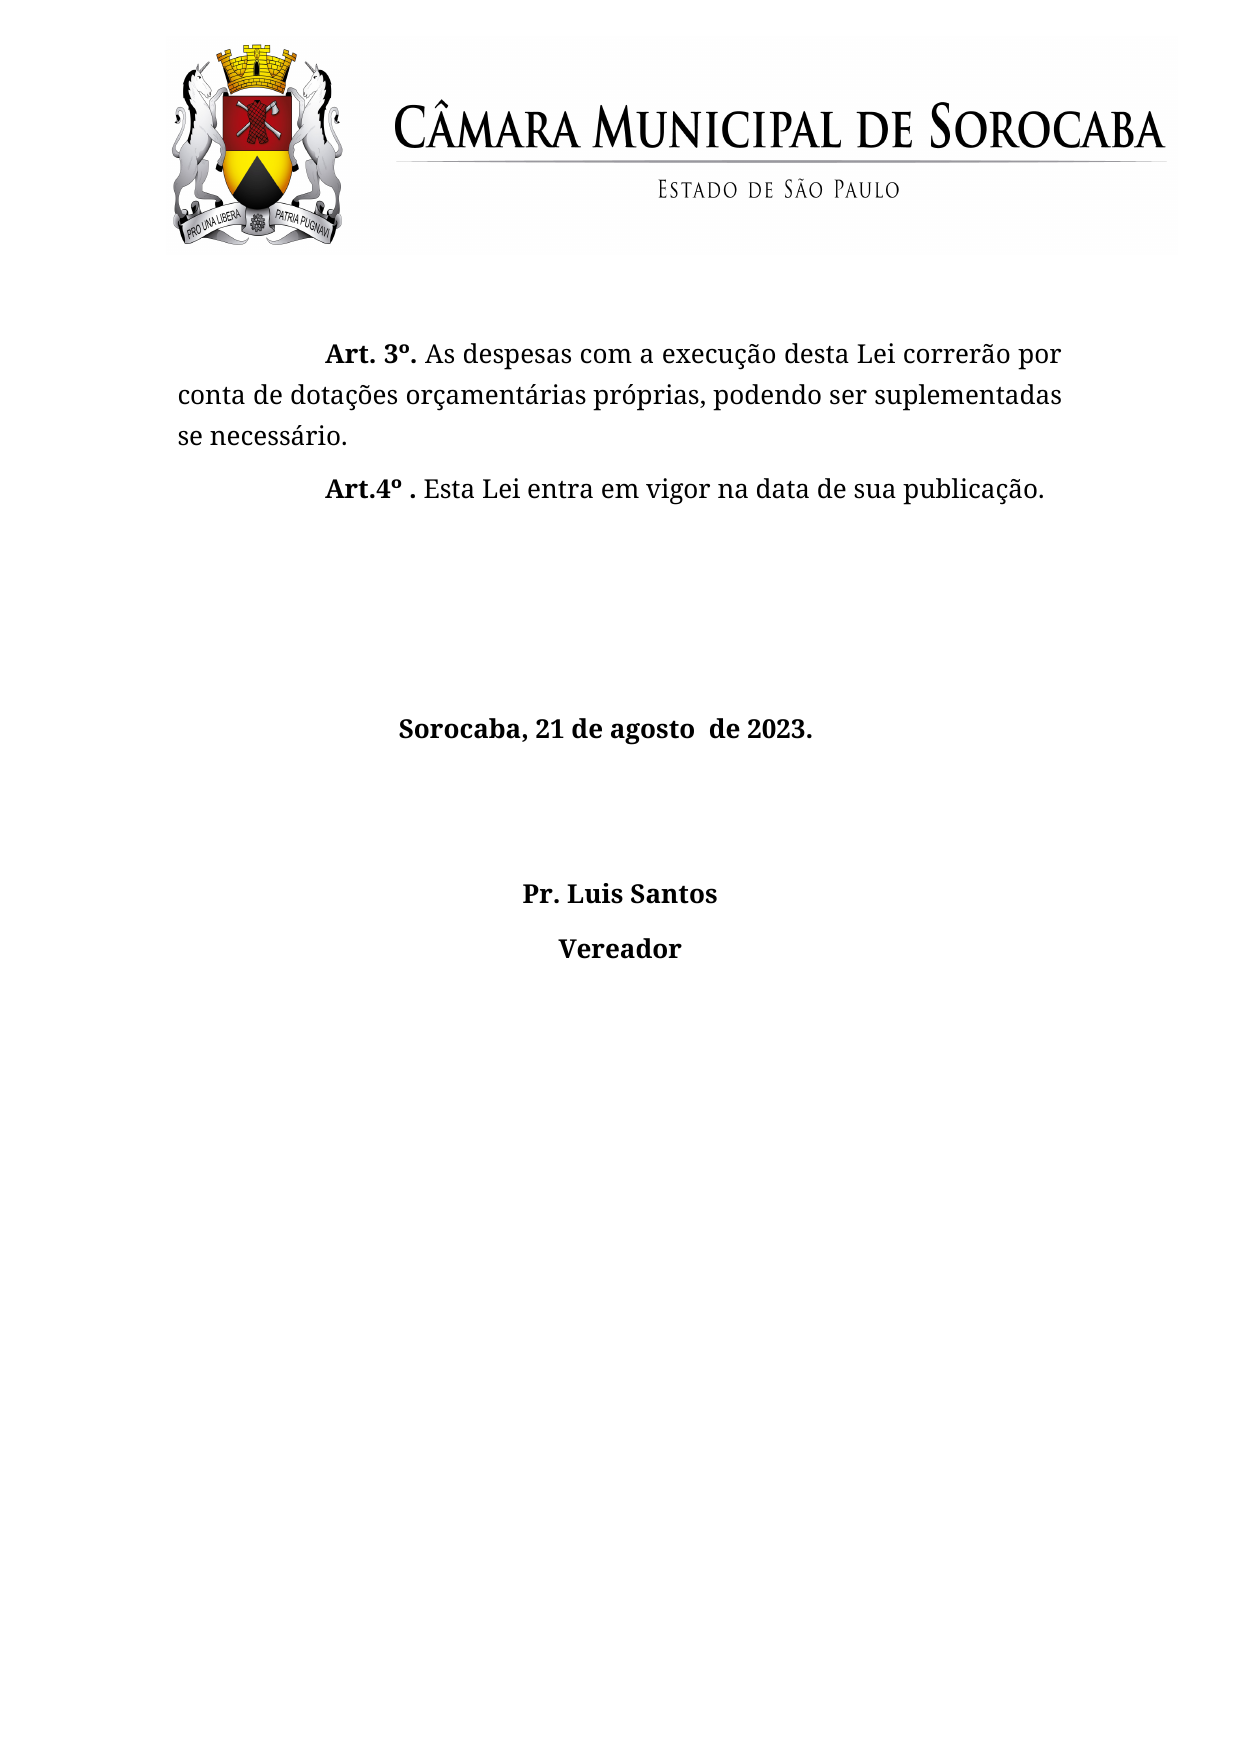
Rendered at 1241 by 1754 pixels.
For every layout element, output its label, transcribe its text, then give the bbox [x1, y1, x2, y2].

text Art.4º . Esta Lei entra em vigor na data de sua publicação. [177, 471, 1063, 507]
text Pr. Luis Santos [177, 875, 1063, 911]
picture [165, 36, 1179, 255]
text Art. 3º. As despesas com a execução desta Lei correrão por conta de dotações orçamentárias próprias, podendo ser suplementadas se necessário. [177, 336, 1063, 453]
text Sorocaba, 21 de agosto de 2023. [325, 710, 1063, 746]
text Vereador [177, 930, 1063, 966]
